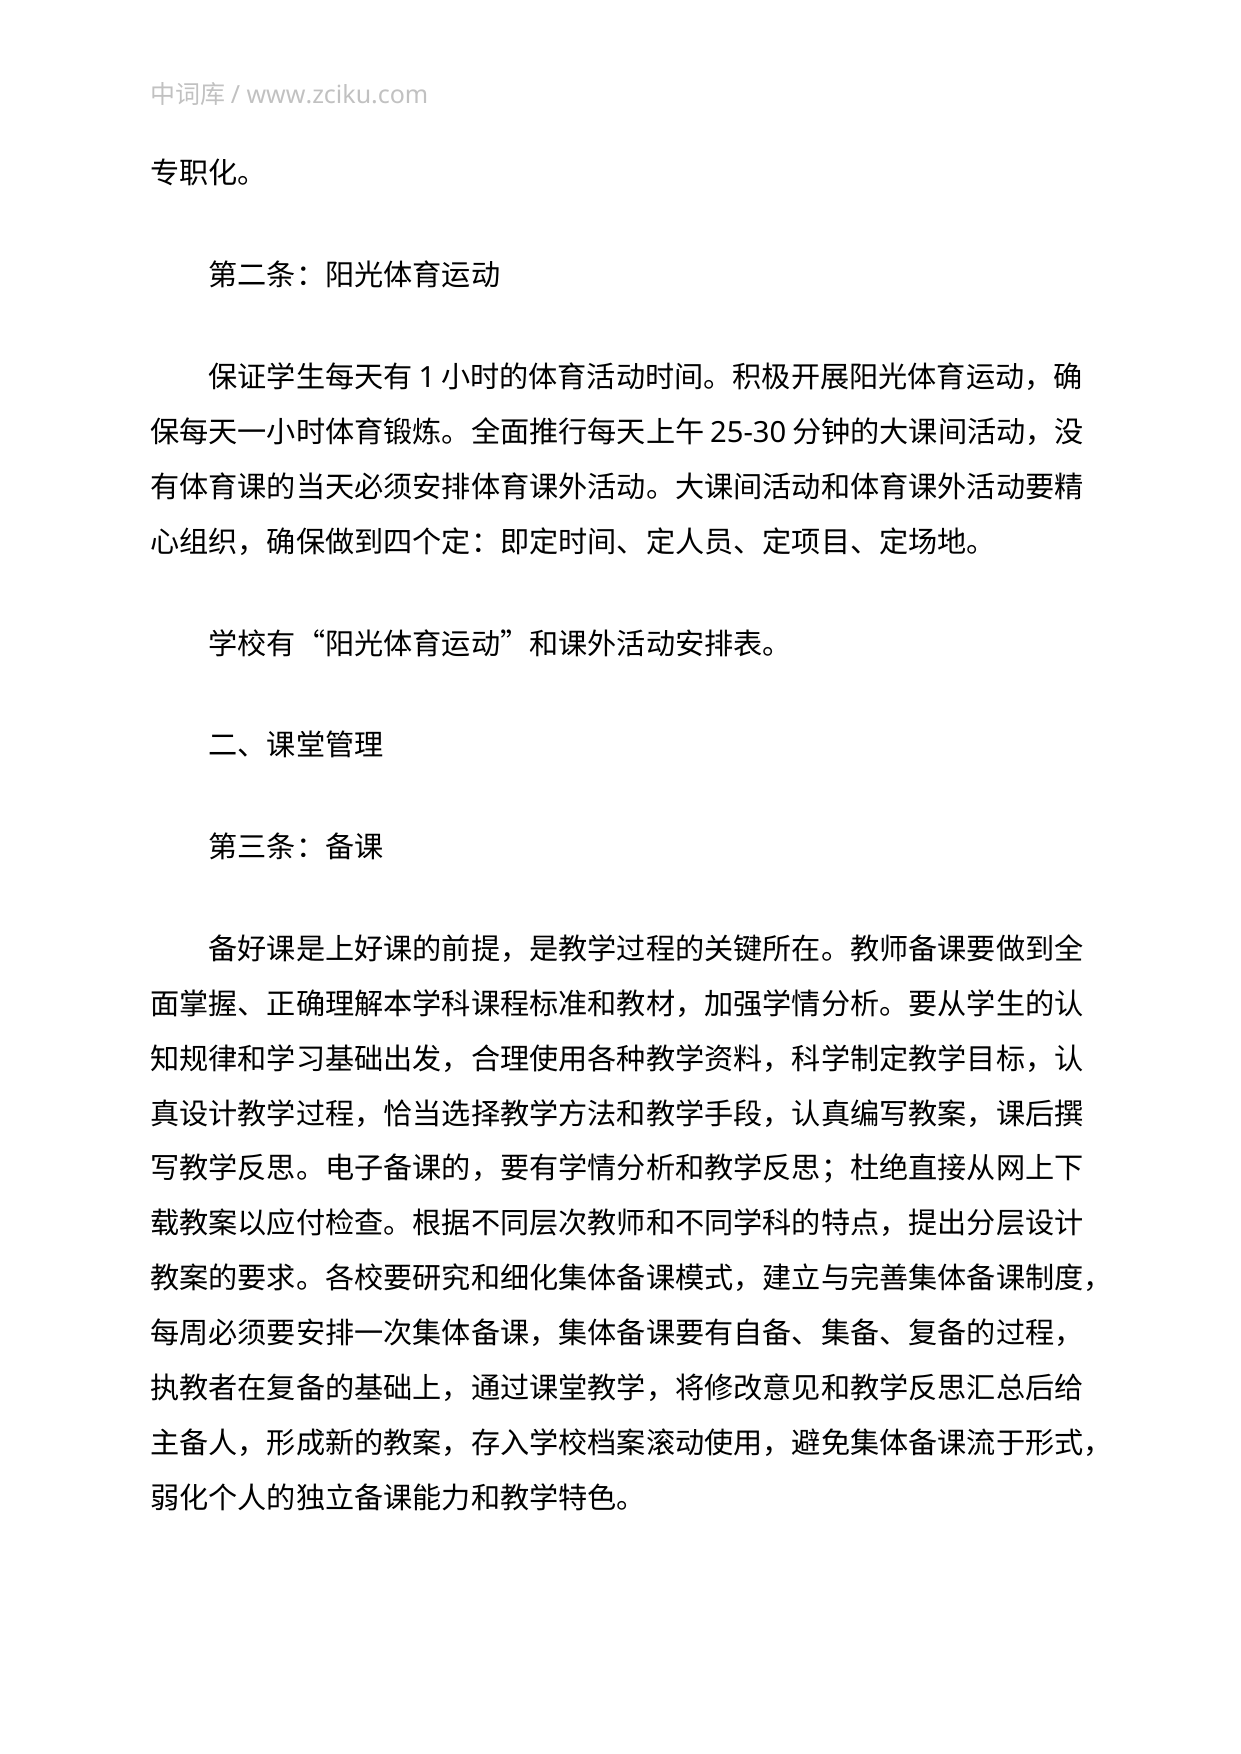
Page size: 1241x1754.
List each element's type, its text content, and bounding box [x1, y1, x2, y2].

text 学校有“阳光体育运动”和课外活动安排表。 [150, 620, 1090, 662]
text 第三条：备课 [150, 824, 1090, 866]
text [150, 150, 1090, 192]
text 二、课堂管理 [150, 722, 1090, 764]
text 第二条：阳光体育运动 [150, 252, 1090, 294]
text 备好课是上好课的前提，是教学过程的关键所在。教师备课要做到全面掌握、正确理解本学科课程标准和教材，加强学情分析。要从学生的认知规律和学习基础出发，合理使用各种教学资料，科学制定教学目标，认真设计教学过程，恰当选择教学方法和教学手段，认真编写教案，课后撰写教学反思。电子备课的，要有学情分析和教学反思；杜绝直接从网上下载教案以应付检查。根据不同层次教师和不同学科的特点，提出分层设计教案的要求。各校要研究和细化集体备课模式，建立与完善集体备课制度，每周必须要安排一次集体备课，集体备课要有自备、集备、复备的过程，执教者在复备的基础上，通过课堂教学，将修改意见和教学反思汇总后给主备人，形成新的教案，存入学校档案滚动使用，避免集体备课流于形式，弱化个人的独立备课能力和教学特色。 [150, 926, 1090, 1517]
text 保证学生每天有1小时的体育活动时间。积极开展阳光体育运动，确保每天一小时体育锻炼。全面推行每天上午25-30分钟的大课间活动，没有体育课的当天必须安排体育课外活动。大课间活动和体育课外活动要精心组织，确保做到四个定：即定时间、定人员、定项目、定场地。 [150, 353, 1090, 561]
